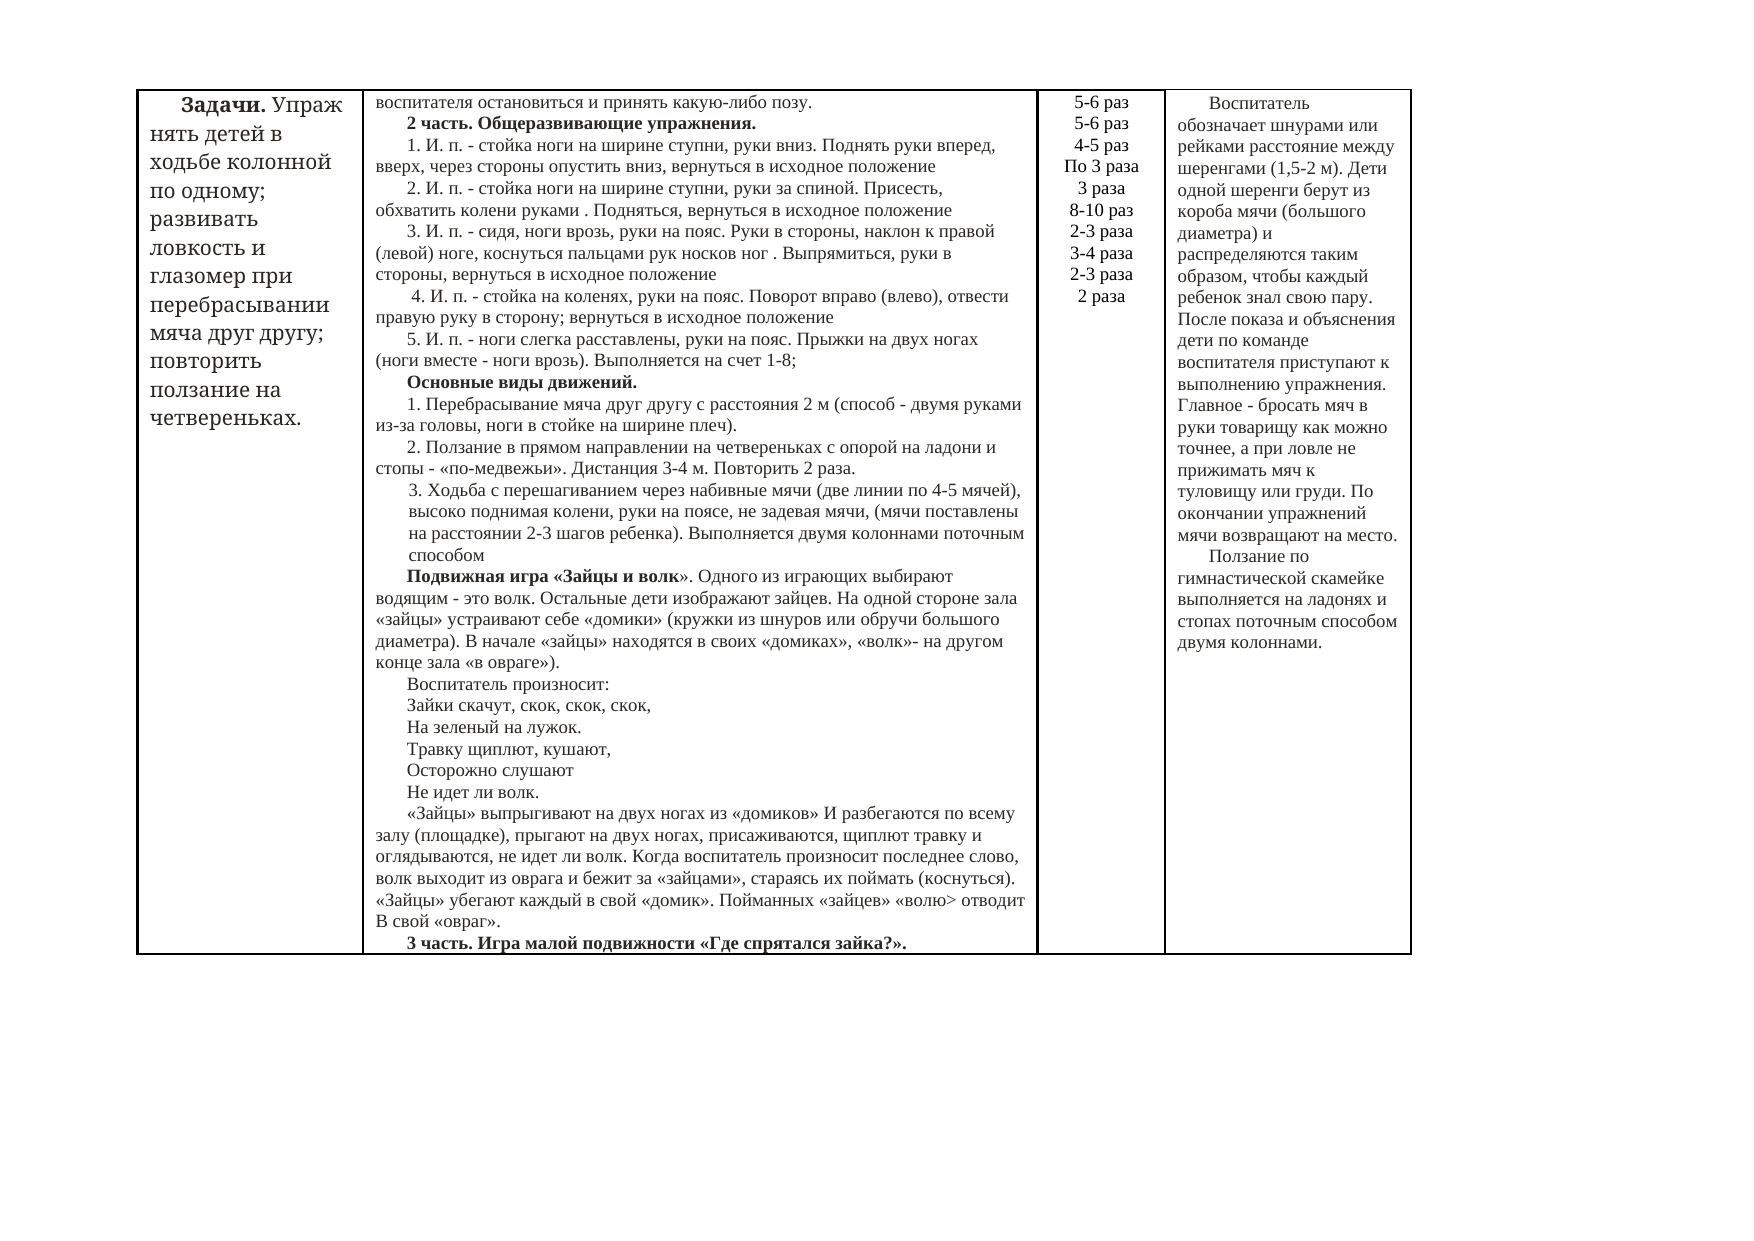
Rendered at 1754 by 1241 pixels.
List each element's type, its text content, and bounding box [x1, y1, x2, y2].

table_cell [1039, 91, 1164, 953]
table_cell Воспитатель обозначает шнурами или рейками расстояние между шеренгами (1,5-2 м). Дети одной шеренги берут из короба мячи (большого диаметра) и распределяются таким образом, чтобы каждый ребенок знал свою пару. После показа и объяснения дети по команде воспитателя приступают к выполнению упражнения. Главное - бросать мяч в руки товарищу как можно точнее, а при ловле не прижимать мяч к туловищу или груди. По окончании упражнений мячи возвращают на место. Ползание по гимнастической скамейке выполняется на ладонях и стопах поточным способом двумя колоннами. [1166, 90, 1410, 953]
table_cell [139, 91, 362, 953]
